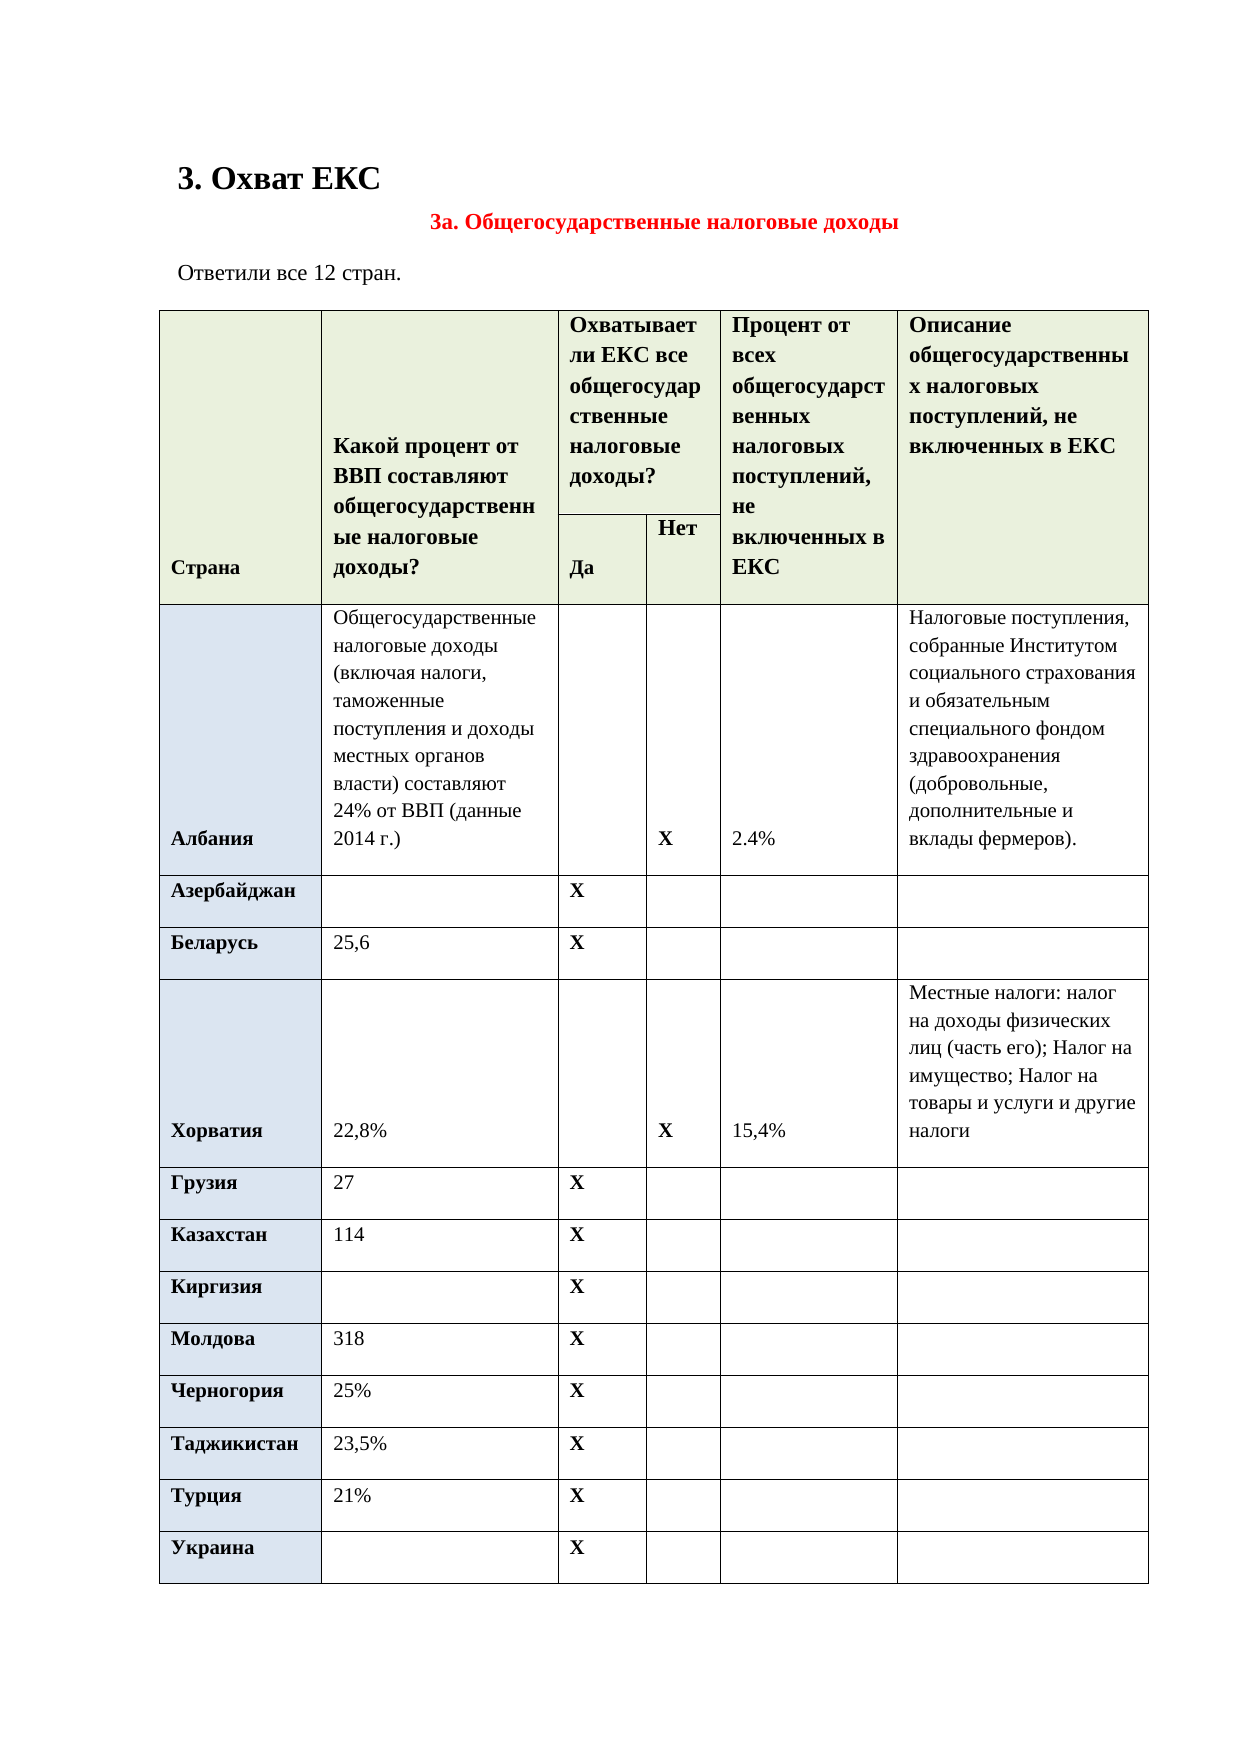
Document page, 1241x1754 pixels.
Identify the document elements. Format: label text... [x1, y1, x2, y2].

table_cell [898, 1376, 1148, 1427]
table_cell Турция [160, 1480, 321, 1531]
text Ответили все 12 стран. [177, 259, 1152, 286]
text 3a. Общегосударственные налоговые доходы [177, 208, 1152, 234]
table_cell [898, 1428, 1148, 1479]
table_cell [647, 1532, 720, 1583]
table_cell Албания [160, 605, 321, 875]
table_cell 318 [322, 1324, 558, 1375]
table_cell Налоговые поступления, собранные Институтом социального страхования и обязательным специального фондом здравоохранения (добровольные, дополнительные и вклады фермеров). [898, 605, 1148, 875]
table_cell X [559, 1376, 646, 1427]
table_cell 25,6 [322, 928, 558, 979]
table_cell 114 [322, 1220, 558, 1271]
table_cell Да [559, 515, 646, 604]
table_cell [898, 1272, 1148, 1323]
table_cell [647, 928, 720, 979]
table_cell Нет [647, 515, 720, 604]
table_cell X [559, 1324, 646, 1375]
table_cell X [559, 1220, 646, 1271]
table_cell 21% [322, 1480, 558, 1531]
table_cell [898, 1220, 1148, 1271]
table_cell [647, 1480, 720, 1531]
table_cell Казахстан [160, 1220, 321, 1271]
table_cell [898, 876, 1148, 927]
table_cell [898, 1324, 1148, 1375]
table_cell [647, 1324, 720, 1375]
table_cell [647, 1376, 720, 1427]
table_cell [559, 605, 646, 875]
table_cell [898, 1480, 1148, 1531]
table_cell [559, 980, 646, 1167]
table_cell X [559, 1480, 646, 1531]
table_cell 2.4% [721, 605, 897, 875]
table_cell Украина [160, 1532, 321, 1583]
table_cell [647, 1428, 720, 1479]
table_cell [721, 1272, 897, 1323]
table_header Описание общегосударственных налоговых поступлений, не включенных в ЕКС [898, 311, 1148, 604]
table_header Охватывает ли ЕКС все общегосударственные налоговые доходы? [559, 311, 720, 513]
table_header Какой процент от ВВП составляют общегосударственные налоговые доходы? [322, 311, 558, 604]
table_cell X [647, 605, 720, 875]
table_cell X [559, 1532, 646, 1583]
table_header Страна [160, 311, 321, 604]
table_cell Хорватия [160, 980, 321, 1167]
table_cell [322, 1272, 558, 1323]
table_cell 25% [322, 1376, 558, 1427]
table_cell 22,8% [322, 980, 558, 1167]
table_cell X [559, 1168, 646, 1219]
table_cell Молдова [160, 1324, 321, 1375]
table_cell [647, 1272, 720, 1323]
table_cell [721, 876, 897, 927]
table_cell [721, 928, 897, 979]
table_cell [721, 1376, 897, 1427]
table_cell [721, 1532, 897, 1583]
subtitle 3. Охват ЕКС [177, 158, 1152, 196]
table_cell 27 [322, 1168, 558, 1219]
table_cell 23,5% [322, 1428, 558, 1479]
table_cell [322, 1532, 558, 1583]
table_cell [898, 928, 1148, 979]
table_cell Азербайджан [160, 876, 321, 927]
table_cell [647, 1168, 720, 1219]
table_cell X [559, 1272, 646, 1323]
table_cell X [559, 1428, 646, 1479]
table_cell Таджикистан [160, 1428, 321, 1479]
table_cell [647, 1220, 720, 1271]
table_cell [322, 876, 558, 927]
table_cell [721, 1428, 897, 1479]
table_cell Киргизия [160, 1272, 321, 1323]
table_cell [721, 1480, 897, 1531]
table_cell Черногория [160, 1376, 321, 1427]
table_cell [721, 1324, 897, 1375]
table_cell Беларусь [160, 928, 321, 979]
table_cell X [559, 876, 646, 927]
table_cell [721, 1220, 897, 1271]
table_header Процент от всех общегосударственных налоговых поступлений, не включенных в ЕКС [721, 311, 897, 604]
table_cell X [647, 980, 720, 1167]
table_cell [721, 1168, 897, 1219]
table_cell [898, 1168, 1148, 1219]
table_cell Общегосударственные налоговые доходы (включая налоги, таможенные поступления и доходы местных органов власти) составляют 24% от ВВП (данные 2014 г.) [322, 605, 558, 875]
table_cell [898, 1532, 1148, 1583]
table_cell X [559, 928, 646, 979]
table_cell Грузия [160, 1168, 321, 1219]
table_cell Местные налоги: налог на доходы физических лиц (часть его); Налог на имущество; Налог на товары и услуги и другие налоги [898, 980, 1148, 1167]
table_cell [647, 876, 720, 927]
table_cell 15,4% [721, 980, 897, 1167]
